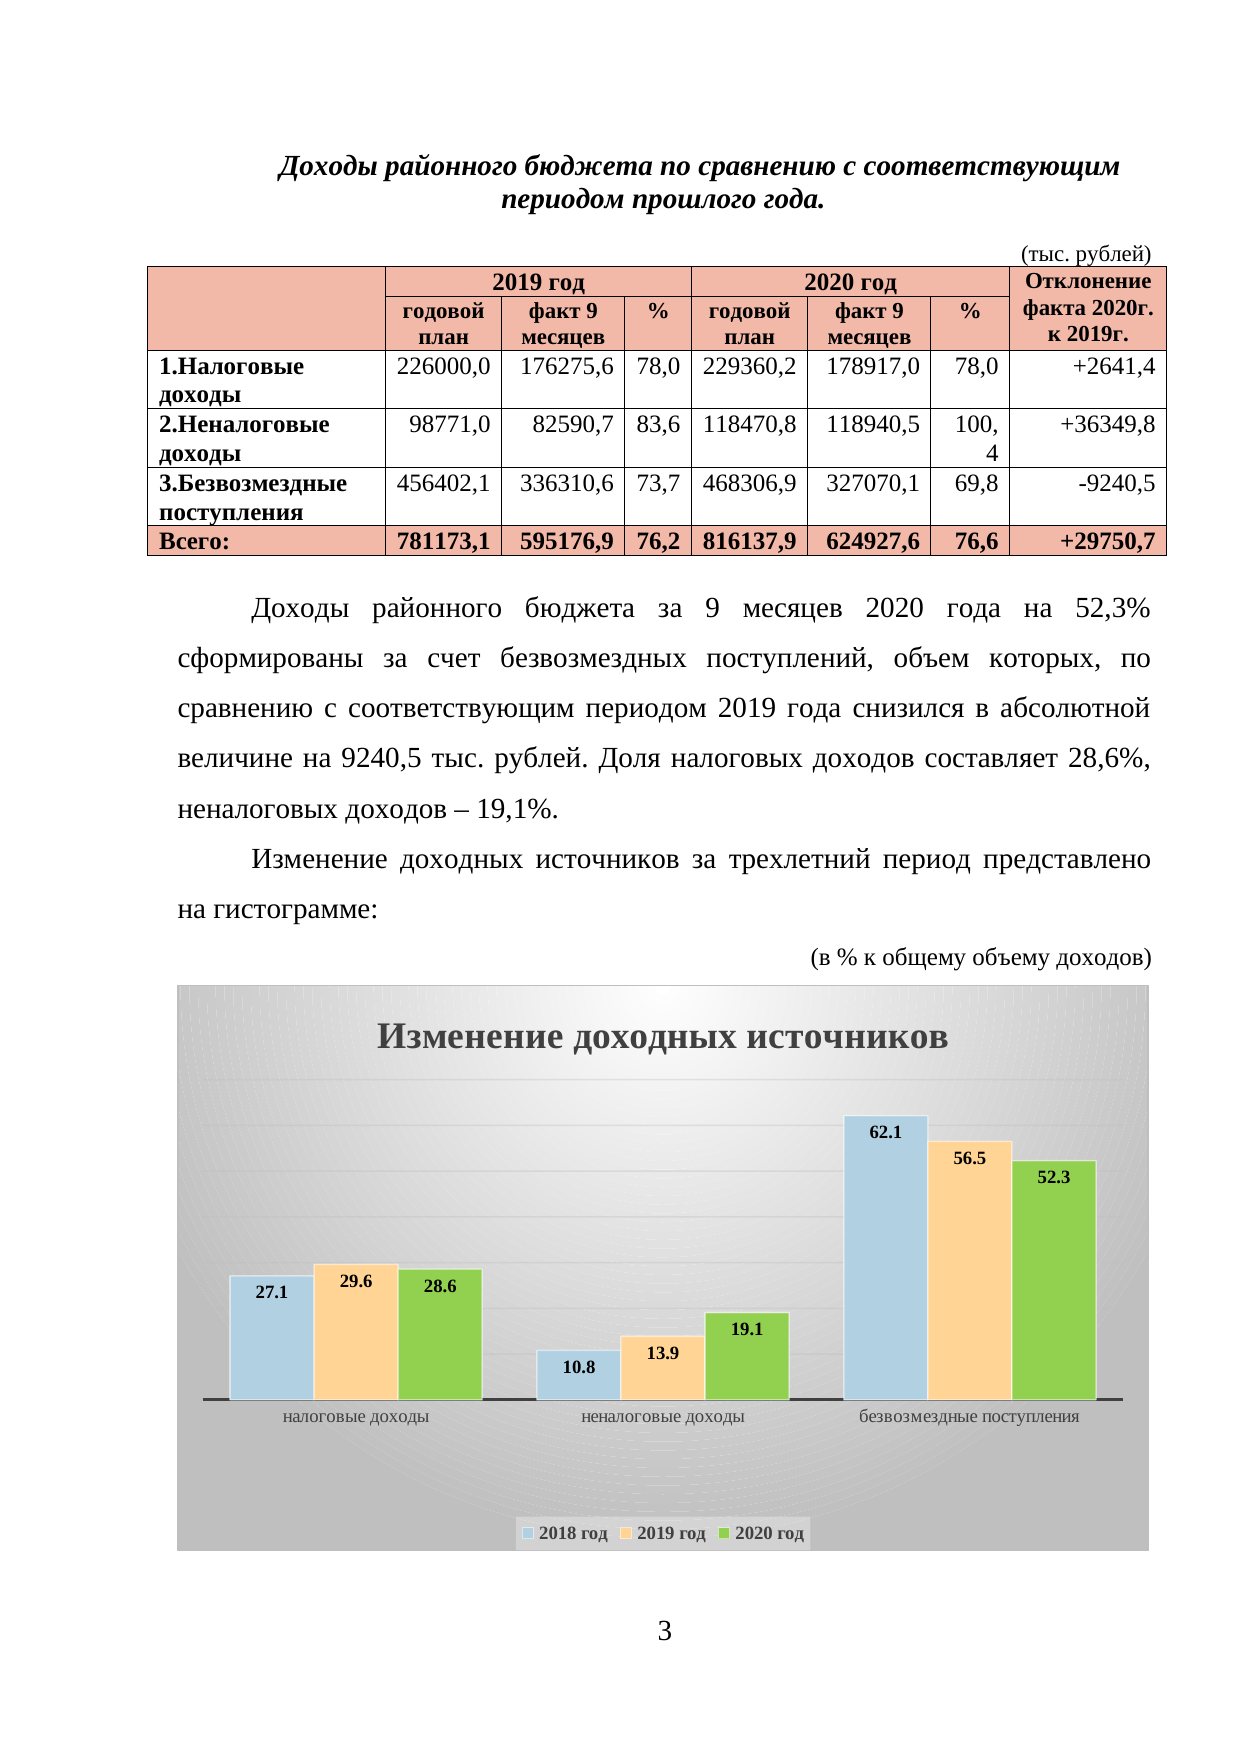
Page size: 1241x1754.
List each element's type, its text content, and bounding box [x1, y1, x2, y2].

table_cell 176275,6 [502, 351, 624, 408]
table_cell 229360,2 [692, 351, 807, 408]
table_cell 3.Безвозмездные поступления [148, 468, 385, 525]
table_cell 100,4 [931, 409, 1009, 467]
table_cell 624927,6 [808, 526, 930, 555]
table_header 2019 год [386, 267, 691, 296]
table_cell 2.Неналоговые доходы [148, 409, 385, 467]
table_cell % [931, 297, 1009, 350]
text Доходы районного бюджета по сравнению с соответствующим периодом прошлого года. [177, 148, 1152, 215]
table_cell 1.Налоговые доходы [148, 351, 385, 408]
table_cell % [625, 297, 691, 350]
table_cell 336310,6 [502, 468, 624, 525]
table_cell 456402,1 [386, 468, 501, 525]
table_cell 178917,0 [808, 351, 930, 408]
table_cell +29750,7 [1010, 526, 1166, 555]
table_cell факт 9 месяцев [808, 297, 930, 350]
table_cell 69,8 [931, 468, 1009, 525]
table_cell 76,6 [931, 526, 1009, 555]
table_cell +2641,4 [1010, 351, 1166, 408]
table_cell 595176,9 [502, 526, 624, 555]
table_cell 73,7 [625, 468, 691, 525]
table_cell +36349,8 [1010, 409, 1166, 467]
table_cell 76,2 [625, 526, 691, 555]
table_cell 98771,0 [386, 409, 501, 467]
table_cell 118470,8 [692, 409, 807, 467]
text Доходы районного бюджета за 9 месяцев 2020 года на 52,3% сформированы за счет безвозмездных поступлений, объем которых, по сравнению с соответствующим периодом 2019 года снизился в абсолютной величине на 9240,5 тыс. рублей. Доля налоговых доходов составляет 28,6%, неналоговых доходов – 19,1%. [177, 590, 1152, 824]
table_cell годовой план [386, 297, 501, 350]
table_cell годовой план [692, 297, 807, 350]
table_cell 82590,7 [502, 409, 624, 467]
table_cell 83,6 [625, 409, 691, 467]
table_cell 468306,9 [692, 468, 807, 525]
table_cell 78,0 [625, 351, 691, 408]
table_cell 118940,5 [808, 409, 930, 467]
table_header 2020 год [692, 267, 1009, 296]
table_header Отклонение факта 2020г. к 2019г. [1010, 267, 1166, 350]
table_header [148, 267, 385, 350]
text (тыс. рублей) [177, 240, 1152, 266]
table_cell факт 9 месяцев [502, 297, 624, 350]
text Изменение доходных источников за трехлетний период представлено на гистограмме: [177, 841, 1152, 925]
table_cell 781173,1 [386, 526, 501, 555]
text (в % к общему объему доходов) [177, 942, 1152, 971]
table_cell 78,0 [931, 351, 1009, 408]
table_cell 816137,9 [692, 526, 807, 555]
table_cell 327070,1 [808, 468, 930, 525]
table_cell -9240,5 [1010, 468, 1166, 525]
table_cell 226000,0 [386, 351, 501, 408]
table_cell Всего: [148, 526, 385, 555]
